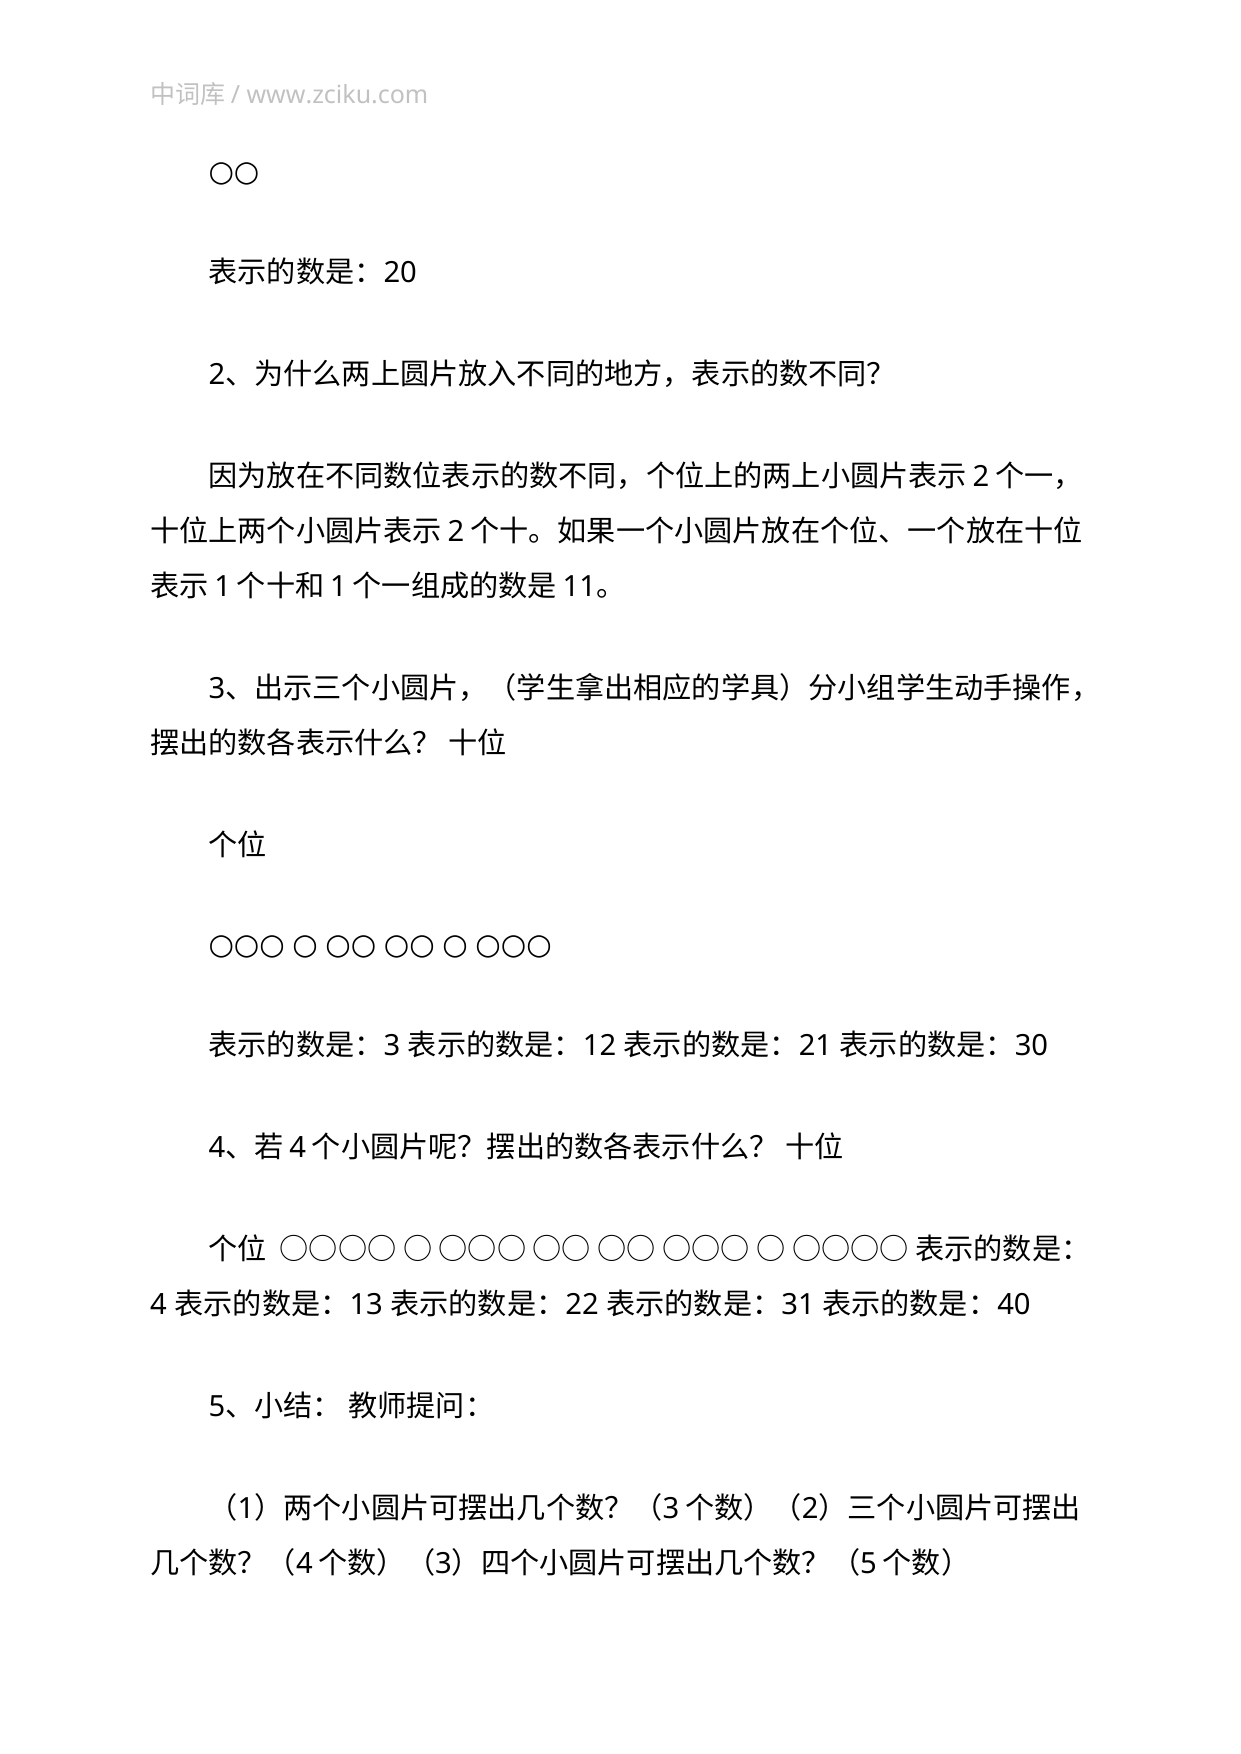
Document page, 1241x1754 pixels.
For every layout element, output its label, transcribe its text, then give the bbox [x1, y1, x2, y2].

text 个位 ○○○○ ○ ○○○ ○○ ○○ ○○○ ○ ○○○○ 表示的数是：4 表示的数是：13 表示的数是：22 表示的数是：31 表示的数是：40 [150, 1225, 1090, 1323]
text 表示的数是：3 表示的数是：12 表示的数是：21 表示的数是：30 [150, 1021, 1090, 1064]
text （1）两个小圆片可摆出几个数？（3个数）（2）三个小圆片可摆出几个数？（4个数）（3）四个小圆片可摆出几个数？（5个数） [150, 1484, 1090, 1582]
text 表示的数是：20 [150, 248, 1090, 291]
text 个位 [150, 821, 1090, 863]
text ○○○ ○ ○○ ○○ ○ ○○○ [150, 923, 1090, 963]
text 5、小结： 教师提问： [150, 1382, 1090, 1424]
text 因为放在不同数位表示的数不同，个位上的两上小圆片表示2个一，十位上两个小圆片表示2个十。如果一个小圆片放在个位、一个放在十位表示1个十和1个一组成的数是11。 [150, 452, 1090, 605]
text 2、为什么两上圆片放入不同的地方，表示的数不同？ [150, 350, 1090, 393]
text ○○ [150, 150, 1090, 190]
text 4、若4个小圆片呢？摆出的数各表示什么？ 十位 [150, 1123, 1090, 1166]
text 3、出示三个小圆片，（学生拿出相应的学具）分小组学生动手操作，摆出的数各表示什么？ 十位 [150, 664, 1090, 762]
